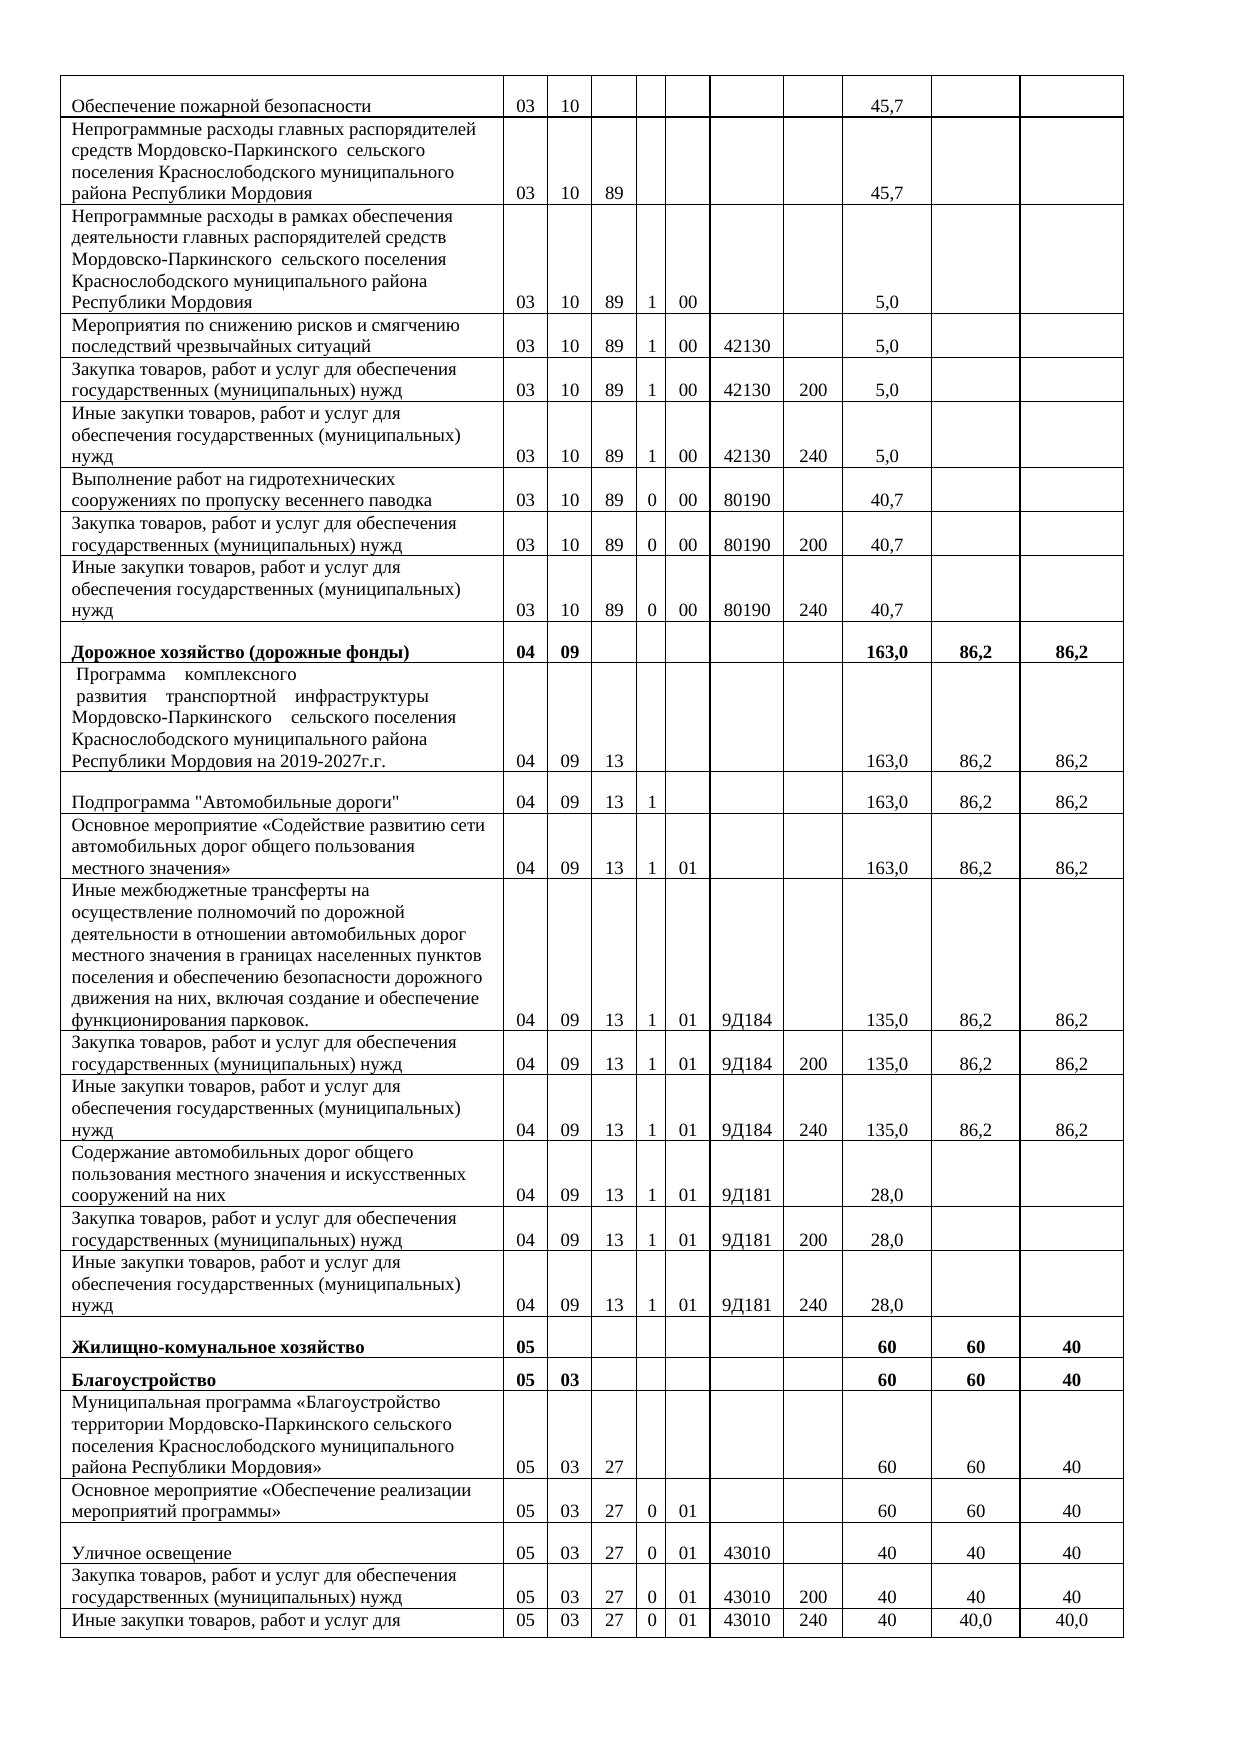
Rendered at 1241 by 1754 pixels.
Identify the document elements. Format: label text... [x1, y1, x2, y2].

table_cell [711, 1317, 783, 1357]
table_cell [932, 358, 1019, 401]
table_cell [1021, 314, 1123, 357]
table_cell Выполнение работ на гидротехнических сооружениях по пропуску весеннего паводка [61, 468, 503, 511]
table_cell Непрограммные расходы главных распорядителей средств Мордовско-Паркинского сельского поселения Краснослободского муниципального района Республики Мордовия [61, 118, 503, 204]
table_cell 40 [843, 1564, 931, 1607]
table_cell 42130 [711, 358, 783, 401]
table_cell 01 [666, 1479, 709, 1522]
table_cell 27 [592, 1391, 636, 1478]
table_cell [784, 1358, 842, 1390]
table_cell [1021, 468, 1123, 511]
table_cell [932, 468, 1019, 511]
table_cell 89 [592, 556, 636, 621]
table_cell 9Д184 [711, 1031, 783, 1074]
table_cell 43010 [711, 1564, 783, 1607]
table_cell 5,0 [843, 358, 931, 401]
table_cell Подпрограмма "Автомобильные дороги" [61, 772, 503, 812]
table_cell 27 [592, 1523, 636, 1563]
table_cell [666, 622, 709, 662]
table_cell 05 [504, 1564, 547, 1607]
table_cell 163,0 [843, 663, 931, 771]
table_cell 03 [548, 1564, 591, 1607]
table_cell 00 [666, 556, 709, 621]
table_cell 10 [548, 314, 591, 357]
table_cell 1 [637, 402, 665, 467]
table_cell [932, 76, 1019, 116]
table_cell 60 [932, 1479, 1019, 1522]
table_cell [666, 76, 709, 116]
table_cell [784, 1391, 842, 1478]
table_cell Мероприятия по снижению рисков и смягчению последствий чрезвычайных ситуаций [61, 314, 503, 357]
table_cell 09 [548, 663, 591, 771]
table_cell [1021, 76, 1123, 116]
table_cell [932, 556, 1019, 621]
table_cell 03 [504, 556, 547, 621]
table_cell [592, 1358, 636, 1390]
table_cell 0 [637, 468, 665, 511]
table_cell 40,0 [932, 1609, 1019, 1637]
table_cell Иные закупки товаров, работ и услуг для обеспечения государственных (муниципальных) нужд [61, 1251, 503, 1316]
table_cell [711, 205, 783, 313]
table_cell 40 [1021, 1391, 1123, 1478]
table_cell [784, 1141, 842, 1206]
table_cell 40 [932, 1523, 1019, 1563]
table_cell 03 [504, 402, 547, 467]
table_cell [637, 1317, 665, 1357]
table_cell 09 [548, 1251, 591, 1316]
table_cell 09 [548, 772, 591, 812]
table_cell Жилищно-комунальное хозяйство [61, 1317, 503, 1357]
table_cell 0 [637, 1609, 665, 1637]
table_cell Закупка товаров, работ и услуг для обеспечения государственных (муниципальных) нужд [61, 1207, 503, 1250]
table_cell 09 [548, 1031, 591, 1074]
table_cell 13 [592, 1075, 636, 1140]
table_cell [592, 76, 636, 116]
table_cell 03 [504, 314, 547, 357]
table_cell 00 [666, 512, 709, 555]
table_cell 89 [592, 118, 636, 204]
table_cell 04 [504, 622, 547, 662]
table_cell 40 [843, 1523, 931, 1563]
table_cell 86,2 [932, 772, 1019, 812]
table_cell 13 [592, 1031, 636, 1074]
table_cell 01 [666, 1207, 709, 1250]
table_cell [711, 663, 783, 771]
table_cell 1 [637, 205, 665, 313]
table_cell [637, 118, 665, 204]
table_cell 04 [504, 663, 547, 771]
table_cell Непрограммные расходы в рамках обеспечения деятельности главных распорядителей средств Мордовско-Паркинского сельского поселения Краснослободского муниципального района Республики Мордовия [61, 205, 503, 313]
table_cell 0 [637, 556, 665, 621]
table_cell [711, 1391, 783, 1478]
table_cell 00 [666, 358, 709, 401]
table_cell [637, 1391, 665, 1478]
table_cell [548, 1317, 591, 1357]
table_cell 28,0 [843, 1141, 931, 1206]
table_cell 40 [932, 1564, 1019, 1607]
table_cell 240 [784, 556, 842, 621]
table_cell 05 [504, 1479, 547, 1522]
table_cell 03 [548, 1391, 591, 1478]
table_cell 86,2 [1021, 1075, 1123, 1140]
table_cell 09 [548, 1141, 591, 1206]
table_cell [784, 663, 842, 771]
table_cell 13 [592, 1251, 636, 1316]
table_cell [784, 118, 842, 204]
table_cell 10 [548, 556, 591, 621]
table_cell 13 [592, 1141, 636, 1206]
table_cell 9Д181 [711, 1207, 783, 1250]
table_cell Содержание автомобильных дорог общего пользования местного значения и искусственных сооружений на них [61, 1141, 503, 1206]
table_cell Закупка товаров, работ и услуг для обеспечения государственных (муниципальных) нужд [61, 512, 503, 555]
table_cell 00 [666, 468, 709, 511]
table_cell 09 [548, 879, 591, 1030]
table_cell 01 [666, 1141, 709, 1206]
table_cell 9Д181 [711, 1251, 783, 1316]
table_cell 45,7 [843, 118, 931, 204]
table_cell [932, 1141, 1019, 1206]
table_cell [666, 118, 709, 204]
table_cell [932, 512, 1019, 555]
table_cell 40,7 [843, 512, 931, 555]
table_cell 04 [504, 814, 547, 878]
table_cell Программа комплексного развития транспортной инфраструктуры Мордовско-Паркинского сельского поселения Краснослободского муниципального района Республики Мордовия на 2019-2027г.г. [61, 663, 503, 771]
table_cell [932, 314, 1019, 357]
table_cell Основное мероприятие «Содействие развитию сети автомобильных дорог общего пользования местного значения» [61, 814, 503, 878]
table_cell 5,0 [843, 205, 931, 313]
table_cell [784, 76, 842, 116]
table_cell 80190 [711, 556, 783, 621]
table_cell [784, 314, 842, 357]
table_cell 27 [592, 1564, 636, 1607]
table_cell [711, 76, 783, 116]
table_cell 40,7 [843, 556, 931, 621]
table_cell 10 [548, 468, 591, 511]
table_cell 9Д181 [711, 1141, 783, 1206]
table_cell 05 [504, 1358, 547, 1390]
table_cell 200 [784, 1564, 842, 1607]
table_cell 04 [504, 772, 547, 812]
table_cell 86,2 [932, 1075, 1019, 1140]
table_cell 1 [637, 1251, 665, 1316]
table_cell 28,0 [843, 1251, 931, 1316]
table_cell 10 [548, 118, 591, 204]
table_cell 00 [666, 314, 709, 357]
table_cell [637, 76, 665, 116]
table_cell [637, 663, 665, 771]
table_cell 9Д184 [711, 879, 783, 1030]
table_cell [592, 622, 636, 662]
table_cell 42130 [711, 402, 783, 467]
table_cell 03 [548, 1358, 591, 1390]
table_cell [784, 205, 842, 313]
table_cell 01 [666, 1523, 709, 1563]
table_cell 40 [1021, 1479, 1123, 1522]
table_cell 1 [637, 1031, 665, 1074]
table_cell Иные закупки товаров, работ и услуг для обеспечения государственных (муниципальных) нужд [61, 1075, 503, 1140]
table_cell 05 [504, 1317, 547, 1357]
table_cell 01 [666, 879, 709, 1030]
table_cell [666, 772, 709, 812]
table_cell 163,0 [843, 622, 931, 662]
table_cell 27 [592, 1479, 636, 1522]
table_cell 40,7 [843, 468, 931, 511]
table_cell 40 [1021, 1358, 1123, 1390]
table_cell [1021, 1207, 1123, 1250]
table_cell 86,2 [932, 663, 1019, 771]
table_cell 240 [784, 1251, 842, 1316]
table_cell 0 [637, 1523, 665, 1563]
table_cell 60 [843, 1391, 931, 1478]
table_cell [1021, 402, 1123, 467]
table_cell 05 [504, 1609, 547, 1637]
table_cell 1 [637, 879, 665, 1030]
table_cell [711, 1358, 783, 1390]
table_cell [637, 1358, 665, 1390]
table_cell 200 [784, 512, 842, 555]
table_cell 40 [1021, 1564, 1123, 1607]
table_cell 163,0 [843, 814, 931, 878]
table_cell 89 [592, 358, 636, 401]
table_cell [711, 772, 783, 812]
table_cell 09 [548, 622, 591, 662]
table_cell 40,0 [1021, 1609, 1123, 1637]
table_cell 86,2 [1021, 663, 1123, 771]
table_cell 00 [666, 205, 709, 313]
table_cell [932, 1207, 1019, 1250]
table_cell 200 [784, 358, 842, 401]
table_cell 04 [504, 879, 547, 1030]
table_cell [1021, 556, 1123, 621]
table_cell 9Д184 [711, 1075, 783, 1140]
table_cell [932, 205, 1019, 313]
table_cell 03 [504, 358, 547, 401]
table_cell [932, 402, 1019, 467]
table_cell 240 [784, 1609, 842, 1637]
table_cell [1021, 512, 1123, 555]
table_cell 240 [784, 402, 842, 467]
table_cell 86,2 [932, 879, 1019, 1030]
table_cell 5,0 [843, 402, 931, 467]
table_cell [784, 468, 842, 511]
table_cell 01 [666, 1251, 709, 1316]
table_cell 60 [932, 1391, 1019, 1478]
table_cell 03 [504, 76, 547, 116]
table_cell 13 [592, 879, 636, 1030]
table_cell 28,0 [843, 1207, 931, 1250]
table_cell 1 [637, 1075, 665, 1140]
table_cell 05 [504, 1391, 547, 1478]
table_cell 04 [504, 1075, 547, 1140]
table_cell [666, 1391, 709, 1478]
table_cell 09 [548, 1075, 591, 1140]
table_cell Иные закупки товаров, работ и услуг для обеспечения государственных (муниципальных) нужд [61, 556, 503, 621]
table_cell 40 [1021, 1317, 1123, 1357]
table_cell [932, 118, 1019, 204]
table_cell 86,2 [1021, 879, 1123, 1030]
table_cell Уличное освещение [61, 1523, 503, 1563]
table_cell 89 [592, 468, 636, 511]
table_cell 10 [548, 205, 591, 313]
table_cell [666, 1358, 709, 1390]
table_cell 04 [504, 1251, 547, 1316]
table_cell 43010 [711, 1523, 783, 1563]
table_cell [1021, 358, 1123, 401]
table_cell 0 [637, 1564, 665, 1607]
table_cell 60 [932, 1358, 1019, 1390]
table_cell 04 [504, 1207, 547, 1250]
table_cell [637, 622, 665, 662]
table_cell 03 [548, 1479, 591, 1522]
table_cell 163,0 [843, 772, 931, 812]
table_cell 89 [592, 402, 636, 467]
table_cell [932, 1251, 1019, 1316]
table_cell 03 [504, 205, 547, 313]
table_cell 86,2 [932, 1031, 1019, 1074]
table_cell 135,0 [843, 879, 931, 1030]
table_cell 09 [548, 1207, 591, 1250]
table_cell 10 [548, 402, 591, 467]
table_cell [1021, 1251, 1123, 1316]
table_cell 45,7 [843, 76, 931, 116]
table_cell 40 [843, 1609, 931, 1637]
table_cell 86,2 [1021, 622, 1123, 662]
table_cell 86,2 [932, 622, 1019, 662]
table_cell 60 [843, 1479, 931, 1522]
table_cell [61, 1609, 503, 1637]
table_cell 1 [637, 814, 665, 878]
table_cell [711, 622, 783, 662]
table_cell Муниципальная программа «Благоустройство территории Мордовско-Паркинского сельского поселения Краснослободского муниципального района Республики Мордовия» [61, 1391, 503, 1478]
table_cell [784, 1523, 842, 1563]
table_cell [784, 814, 842, 878]
table_cell [784, 622, 842, 662]
table_cell Благоустройство [61, 1358, 503, 1390]
table_cell 240 [784, 1075, 842, 1140]
table_cell 1 [637, 1207, 665, 1250]
table_cell 200 [784, 1031, 842, 1074]
table_cell [711, 118, 783, 204]
table_cell 86,2 [1021, 772, 1123, 812]
table_cell [592, 1317, 636, 1357]
table_cell 01 [666, 814, 709, 878]
table_cell [1021, 205, 1123, 313]
table_cell 43010 [711, 1609, 783, 1637]
table_cell Иные закупки товаров, работ и услуг для обеспечения государственных (муниципальных) нужд [61, 402, 503, 467]
table_cell 86,2 [932, 814, 1019, 878]
table_cell 13 [592, 814, 636, 878]
table_cell [1021, 118, 1123, 204]
table_cell 60 [843, 1358, 931, 1390]
table_cell [784, 1317, 842, 1357]
table_cell 135,0 [843, 1031, 931, 1074]
table_cell 86,2 [1021, 814, 1123, 878]
table_cell [666, 1317, 709, 1357]
table_cell 10 [548, 76, 591, 116]
table_cell 42130 [711, 314, 783, 357]
table_cell Закупка товаров, работ и услуг для обеспечения государственных (муниципальных) нужд [61, 1031, 503, 1074]
table_cell 05 [504, 1523, 547, 1563]
table_cell 1 [637, 314, 665, 357]
table_cell 60 [932, 1317, 1019, 1357]
table_cell 13 [592, 772, 636, 812]
table_cell 03 [548, 1609, 591, 1637]
table_cell 80190 [711, 512, 783, 555]
table_cell 04 [504, 1031, 547, 1074]
table_cell 03 [504, 512, 547, 555]
table_cell 13 [592, 663, 636, 771]
table_cell 0 [637, 512, 665, 555]
table_cell 86,2 [1021, 1031, 1123, 1074]
table_cell 0 [637, 1479, 665, 1522]
table_cell [784, 1479, 842, 1522]
table_cell 04 [504, 1141, 547, 1206]
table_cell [61, 1564, 503, 1607]
table_cell [1021, 1141, 1123, 1206]
table_cell [666, 663, 709, 771]
table_cell 03 [548, 1523, 591, 1563]
table_cell 1 [637, 772, 665, 812]
table_cell 200 [784, 1207, 842, 1250]
table_cell 80190 [711, 468, 783, 511]
table_cell Иные межбюджетные трансферты на осуществление полномочий по дорожной деятельности в отношении автомобильных дорог местного значения в границах населенных пунктов поселения и обеспечению безопасности дорожного движения на них, включая создание и обеспечение функционирования парковок. [61, 879, 503, 1030]
table_cell [784, 772, 842, 812]
table_cell 60 [843, 1317, 931, 1357]
table_cell [711, 814, 783, 878]
table_cell [711, 1479, 783, 1522]
table_cell 1 [637, 358, 665, 401]
table_cell 01 [666, 1075, 709, 1140]
table_cell 135,0 [843, 1075, 931, 1140]
table_cell 03 [504, 468, 547, 511]
table_cell 89 [592, 205, 636, 313]
table_cell 40 [1021, 1523, 1123, 1563]
table_cell 13 [592, 1207, 636, 1250]
table_cell Основное мероприятие «Обеспечение реализации мероприятий программы» [61, 1479, 503, 1522]
table_cell [784, 879, 842, 1030]
table_cell 01 [666, 1564, 709, 1607]
table_cell 01 [666, 1031, 709, 1074]
table_cell 01 [666, 1609, 709, 1637]
table_cell Дорожное хозяйство (дорожные фонды) [61, 622, 503, 662]
table_cell 1 [637, 1141, 665, 1206]
table_cell 10 [548, 358, 591, 401]
table_cell 5,0 [843, 314, 931, 357]
table_cell 00 [666, 402, 709, 467]
table_cell 09 [548, 814, 591, 878]
table_cell Закупка товаров, работ и услуг для обеспечения государственных (муниципальных) нужд [61, 358, 503, 401]
table_cell 03 [504, 118, 547, 204]
table_cell 10 [548, 512, 591, 555]
table_cell 89 [592, 512, 636, 555]
table_cell Обеспечение пожарной безопасности [61, 76, 503, 116]
table_cell 27 [592, 1609, 636, 1637]
table_cell 89 [592, 314, 636, 357]
